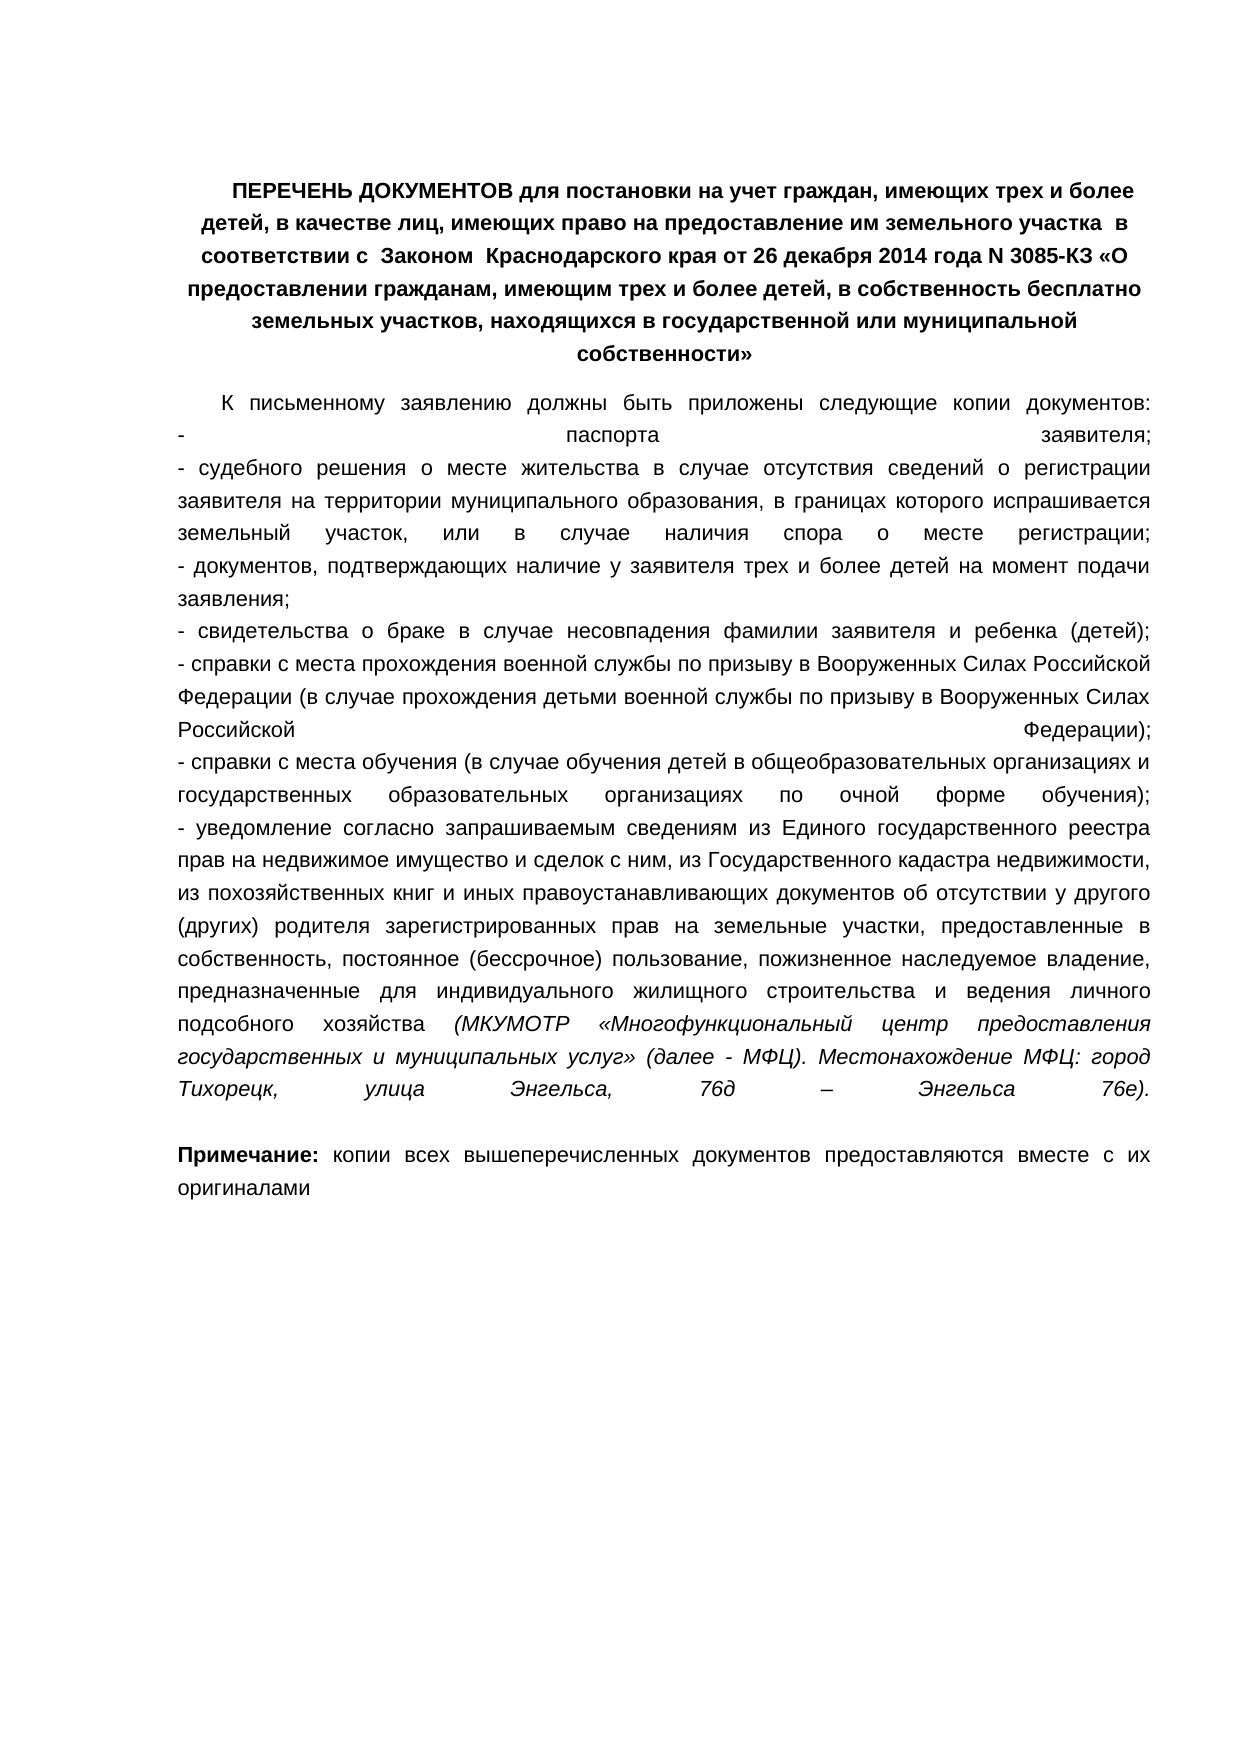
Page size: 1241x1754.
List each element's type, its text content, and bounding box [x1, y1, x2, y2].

text К письменному заявлению должны быть приложены следующие копии документов: - паспорта заявителя; - судебного решения о месте жительства в случае отсутствия сведений о регистрации заявителя на территории муниципального образования, в границах которого испрашивается земельный участок, или в случае наличия спора о месте регистрации; - документов, подтверждающих наличие у заявителя трех и более детей на момент подачи заявления; - свидетельства о браке в случае несовпадения фамилии заявителя и ребенка (детей); - справки с места прохождения военной службы по призыву в Вооруженных Силах Российской Федерации (в случае прохождения детьми военной службы по призыву в Вооруженных Силах Российской Федерации); - справки с места обучения (в случае обучения детей в общеобразовательных организациях и государственных образовательных организациях по очной форме обучения); - уведомление согласно запрашиваемым сведениям из Единого государственного реестра прав на недвижимое имущество и сделок с ним, из Государственного кадастра недвижимости, из похозяйственных книг и иных правоустанавливающих документов об отсутствии у другого (других) родителя зарегистрированных прав на земельные участки, предоставленные в собственность, постоянное (бессрочное) пользование, пожизненное наследуемое владение, предназначенные для индивидуального жилищного строительства и ведения личного подсобного хозяйства (МКУМОТР «Многофункциональный центр предоставления государственных и муниципальных услуг» (далее - МФЦ). Местонахождение МФЦ: город Тихорецк, улица Энгельса, 76д – Энгельса 76е). Примечание: копии всех вышеперечисленных документов предоставляются вместе с их оригиналами [177, 389, 1152, 1199]
text ПЕРЕЧЕНЬ ДОКУМЕНТОВ для постановки на учет граждан, имеющих трех и более детей, в качестве лиц, имеющих право на предоставление им земельного участка в соответствии с Законом Краснодарского края от 26 декабря 2014 года N 3085-КЗ «О предоставлении гражданам, имеющим трех и более детей, в собственность бесплатно земельных участков, находящихся в государственной или муниципальной собственности» [177, 177, 1152, 366]
